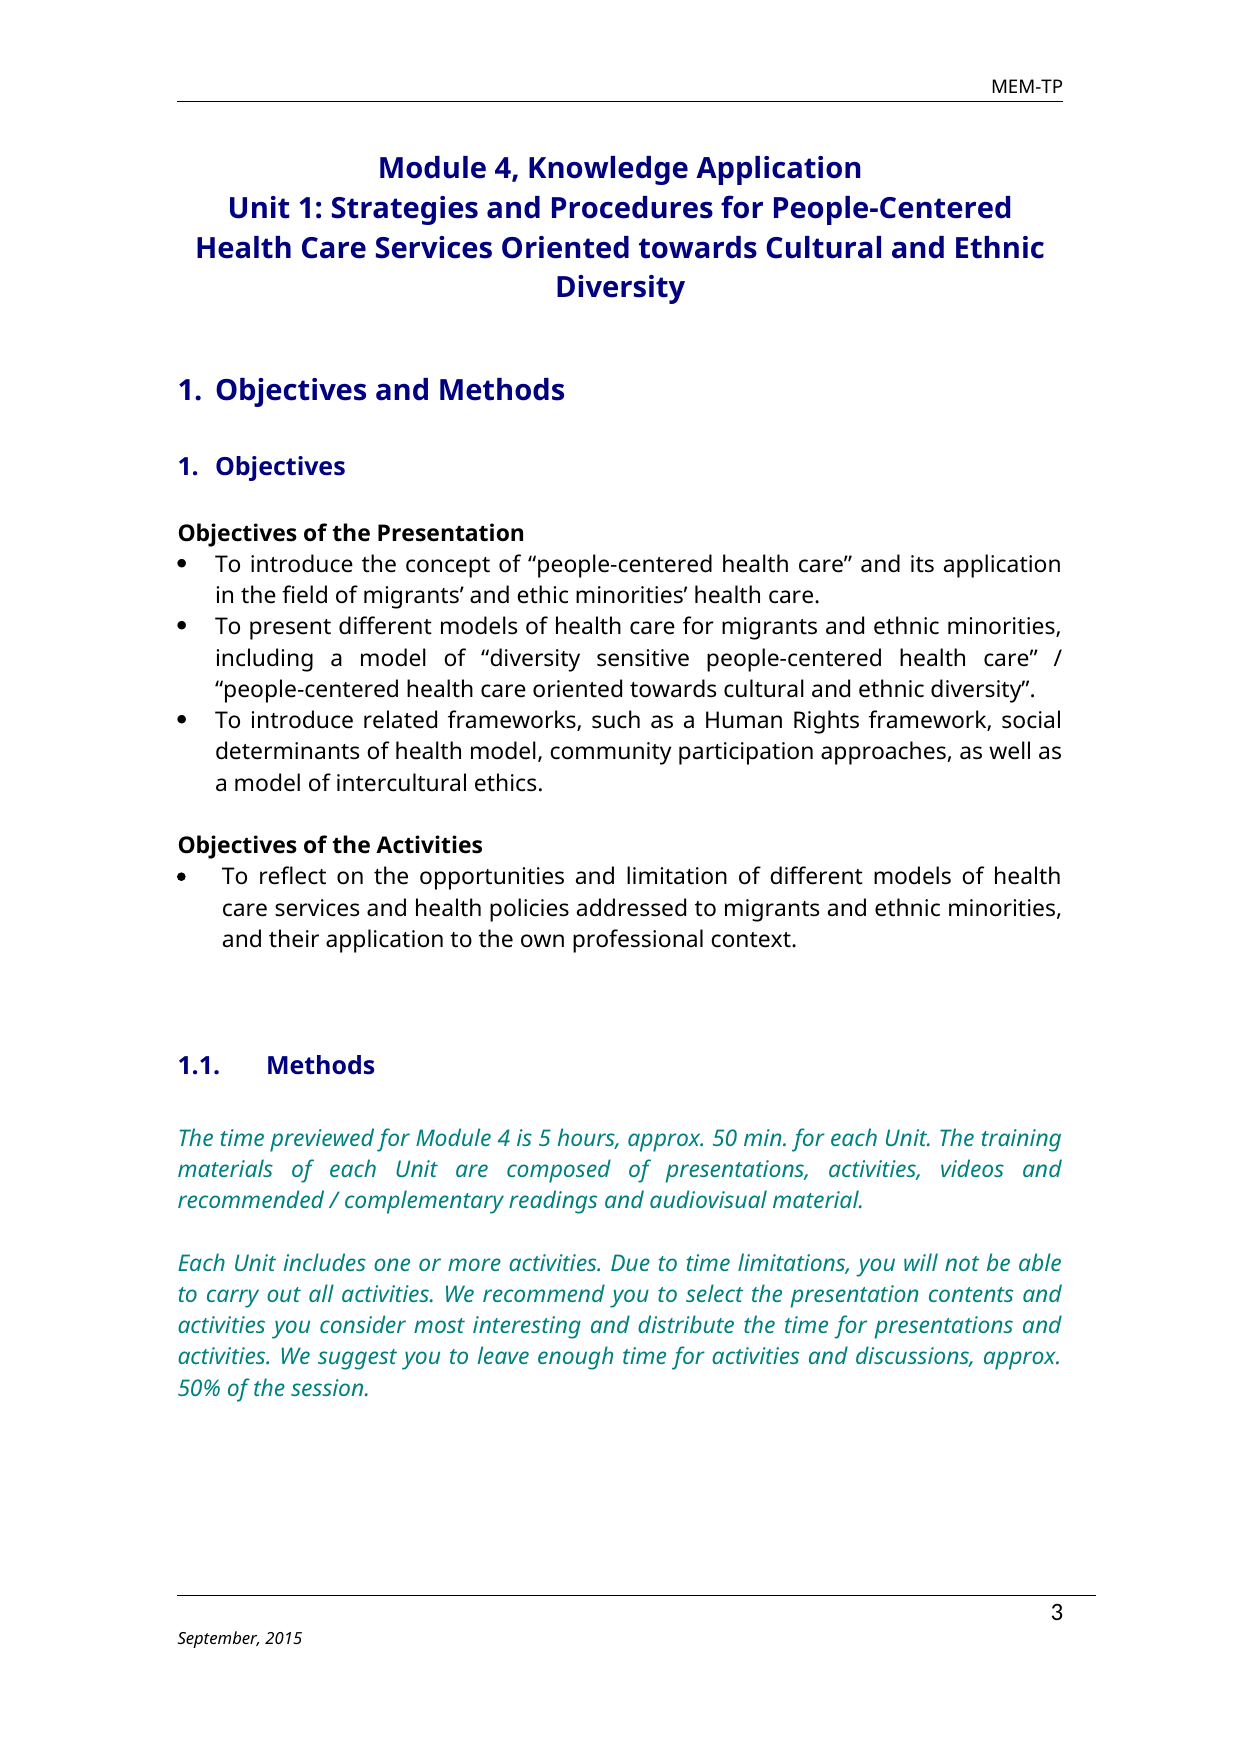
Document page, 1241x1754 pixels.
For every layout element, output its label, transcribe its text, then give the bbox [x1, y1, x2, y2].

list To present different models of health care for migrants and ethnic minorities, including a model of “diversity sensitive people-centered health care” / “people-centered health care oriented towards cultural and ethnic diversity”. [177, 610, 1063, 704]
text Unit 1: Strategies and Procedures for People-Centered Health Care Services Oriented towards Cultural and Ethnic Diversity [177, 187, 1063, 306]
list Methods [177, 1048, 1063, 1082]
text Objectives of the Presentation [177, 516, 1063, 548]
text Each Unit includes one or more activities. Due to time limitations, you will not be able to carry out all activities. We recommend you to select the presentation contents and activities you consider most interesting and distribute the time for presentations and activities. We suggest you to leave enough time for activities and discussions, approx. 50% of the session. [177, 1246, 1063, 1403]
list Objectives and Methods [177, 369, 1063, 409]
list To reflect on the opportunities and limitation of different models of health care services and health policies addressed to migrants and ethnic minorities, and their application to the own professional context. [177, 860, 1063, 954]
text The time previewed for Module 4 is 5 hours, approx. 50 min. for each Unit. The training materials of each Unit are composed of presentations, activities, videos and recommended / complementary readings and audiovisual material. [177, 1121, 1063, 1215]
list Objectives [177, 448, 1063, 482]
text Objectives of the Activities [177, 829, 1063, 860]
list To introduce related frameworks, such as a Human Rights framework, social determinants of health model, community participation approaches, as well as a model of intercultural ethics. [177, 704, 1063, 798]
list To introduce the concept of “people-centered health care” and its application in the field of migrants’ and ethic minorities’ health care. [177, 548, 1063, 610]
text Module 4, Knowledge Application [177, 148, 1063, 187]
